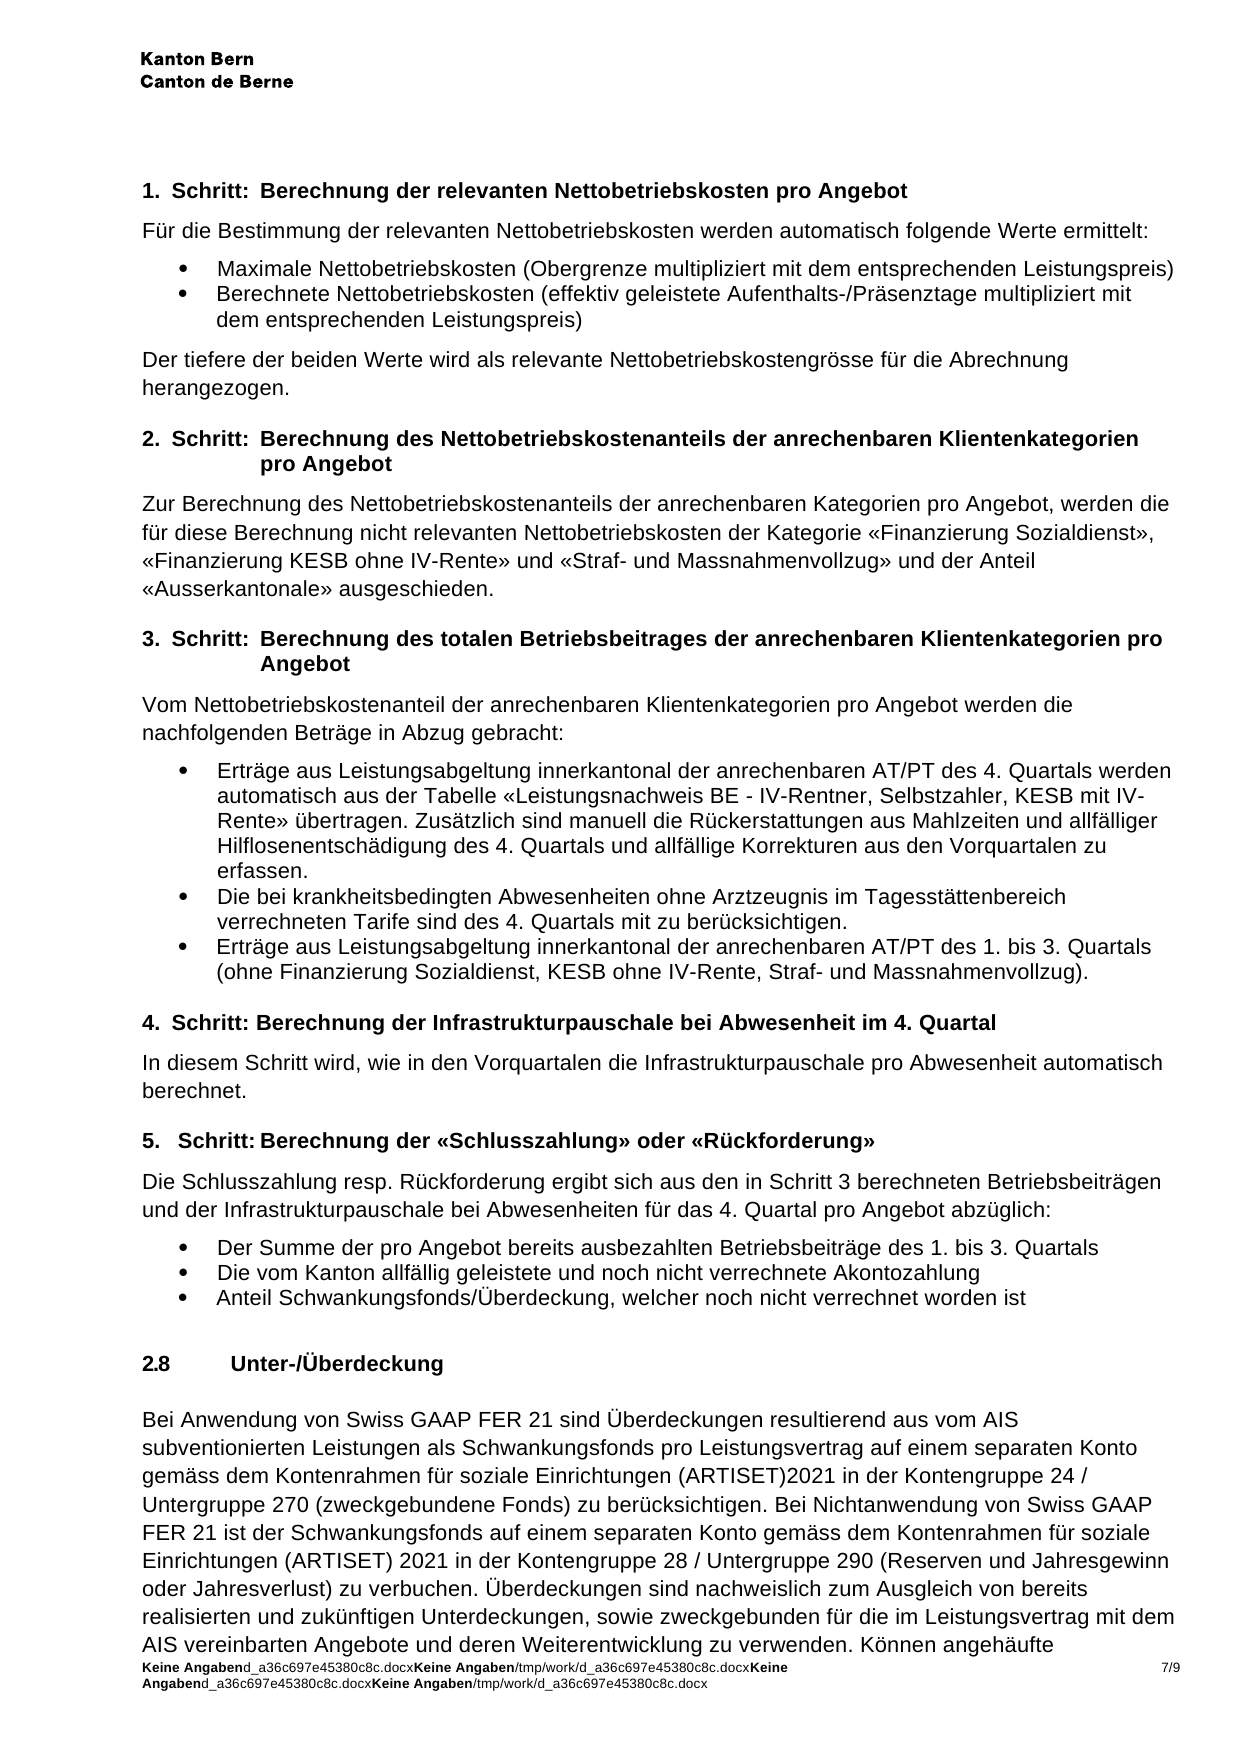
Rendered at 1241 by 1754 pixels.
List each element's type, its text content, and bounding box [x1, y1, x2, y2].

list Schritt: Berechnung der «Schlusszahlung» oder «Rückforderung» [142, 1128, 1181, 1154]
list Maximale Nettobetriebskosten (Obergrenze multipliziert mit dem entsprechenden Leistungspreis) [179, 256, 1181, 281]
list Erträge aus Leistungsabgeltung innerkantonal der anrechenbaren AT/PT des 1. bis 3. Quartals (ohne Finanzierung Sozialdienst, KESB ohne IV-Rente, Straf- und Massnahmenvollzug). [179, 934, 1181, 984]
text Unter-/Überdeckung [142, 1348, 1181, 1376]
list Schritt: Berechnung des totalen Betriebsbeitrages der anrechenbaren Klientenkategorien pro Angebot [142, 626, 1181, 676]
list Schritt: Berechnung des Nettobetriebskostenanteils der anrechenbaren Klientenkategorien pro Angebot [142, 426, 1181, 476]
text Die Schlusszahlung resp. Rückforderung ergibt sich aus den in Schritt 3 berechneten Betriebsbeiträgen und der Infrastrukturpauschale bei Abwesenheiten für das 4. Quartal pro Angebot abzüglich: [142, 1166, 1181, 1222]
list Erträge aus Leistungsabgeltung innerkantonal der anrechenbaren AT/PT des 4. Quartals werden automatisch aus der Tabelle «Leistungsnachweis BE - IV-Rentner, Selbstzahler, KESB mit IV-Rente» übertragen. Zusätzlich sind manuell die Rückerstattungen aus Mahlzeiten und allfälliger Hilflosenentschädigung des 4. Quartals und allfällige Korrekturen aus den Vorquartalen zu erfassen. [179, 758, 1181, 884]
text Für die Bestimmung der relevanten Nettobetriebskosten werden automatisch folgende Werte ermittelt: [142, 216, 1181, 244]
text Zur Berechnung des Nettobetriebskostenanteils der anrechenbaren Kategorien pro Angebot, werden die für diese Berechnung nicht relevanten Nettobetriebskosten der Kategorie «Finanzierung Sozialdienst», «Finanzierung KESB ohne IV-Rente» und «Straf- und Massnahmenvollzug» und der Anteil «Ausserkantonale» ausgeschieden. [142, 488, 1181, 601]
list Schritt: Berechnung der relevanten Nettobetriebskosten pro Angebot [142, 178, 1181, 203]
list Anteil Schwankungsfonds/Überdeckung, welcher noch nicht verrechnet worden ist [179, 1285, 1181, 1311]
list Schritt: Berechnung der Infrastrukturpauschale bei Abwesenheit im 4. Quartal [142, 1009, 1181, 1035]
text Der tiefere der beiden Werte wird als relevante Nettobetriebskostengrösse für die Abrechnung herangezogen. [142, 344, 1181, 401]
list Berechnete Nettobetriebskosten (effektiv geleistete Aufenthalts-/Präsenztage multipliziert mit dem entsprechenden Leistungspreis) [179, 281, 1181, 332]
text Vom Nettobetriebskostenanteil der anrechenbaren Klientenkategorien pro Angebot werden die nachfolgenden Beträge in Abzug gebracht: [142, 689, 1181, 745]
list Der Summe der pro Angebot bereits ausbezahlten Betriebsbeiträge des 1. bis 3. Quartals [179, 1235, 1181, 1260]
list Die vom Kanton allfällig geleistete und noch nicht verrechnete Akontozahlung [179, 1260, 1181, 1285]
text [142, 1404, 1181, 1629]
list Die bei krankheitsbedingten Abwesenheiten ohne Arztzeugnis im Tagesstättenbereich verrechneten Tarife sind des 4. Quartals mit zu berücksichtigen. [179, 884, 1181, 934]
text In diesem Schritt wird, wie in den Vorquartalen die Infrastrukturpauschale pro Abwesenheit automatisch berechnet. [142, 1047, 1181, 1103]
